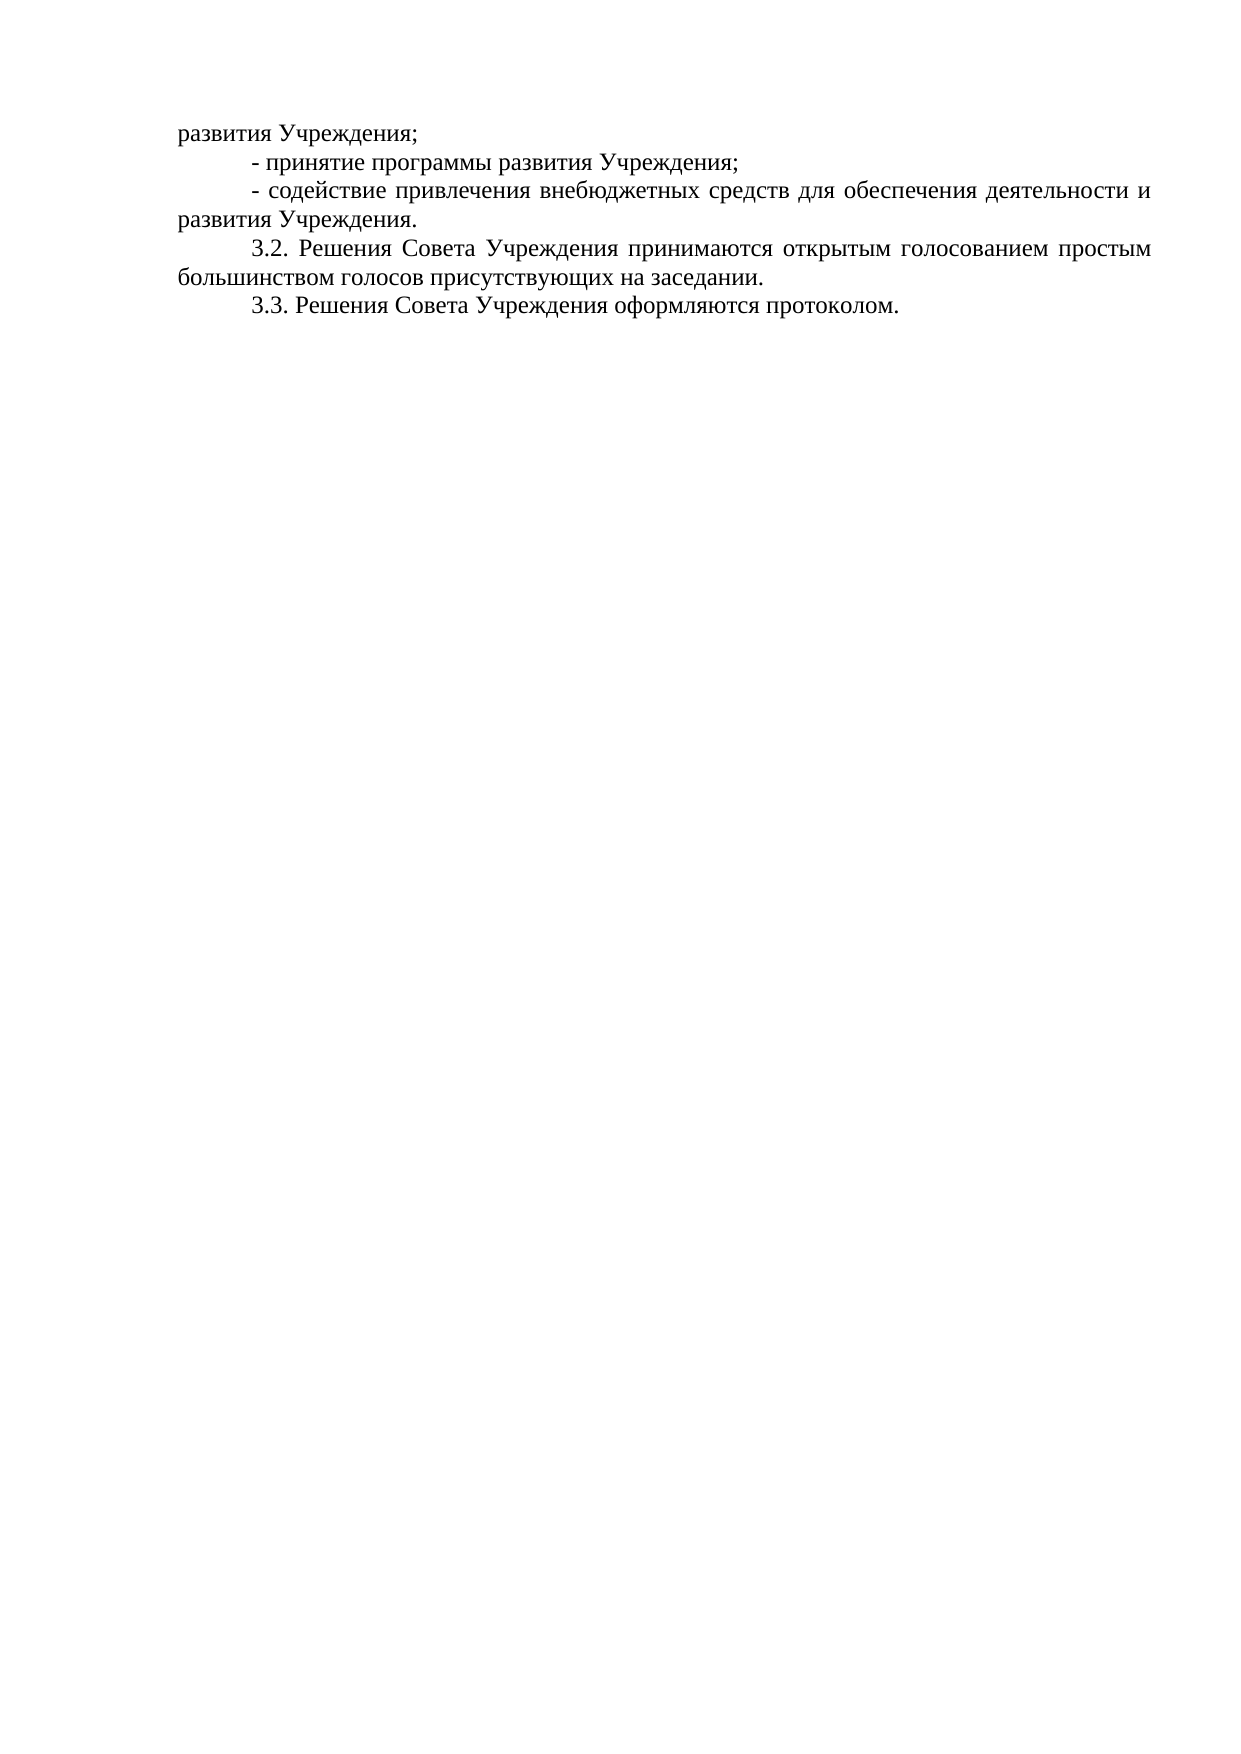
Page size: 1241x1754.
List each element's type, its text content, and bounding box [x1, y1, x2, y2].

text - принятие программы развития Учреждения; [177, 147, 1152, 176]
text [177, 118, 1152, 147]
text 3.2. Решения Совета Учреждения принимаются открытым голосованием простым большинством голосов присутствующих на заседании. [177, 233, 1152, 291]
text - содействие привлечения внебюджетных средств для обеспечения деятельности и развития Учреждения. [177, 176, 1152, 233]
text 3.3. Решения Совета Учреждения оформляются протоколом. [177, 291, 1152, 319]
